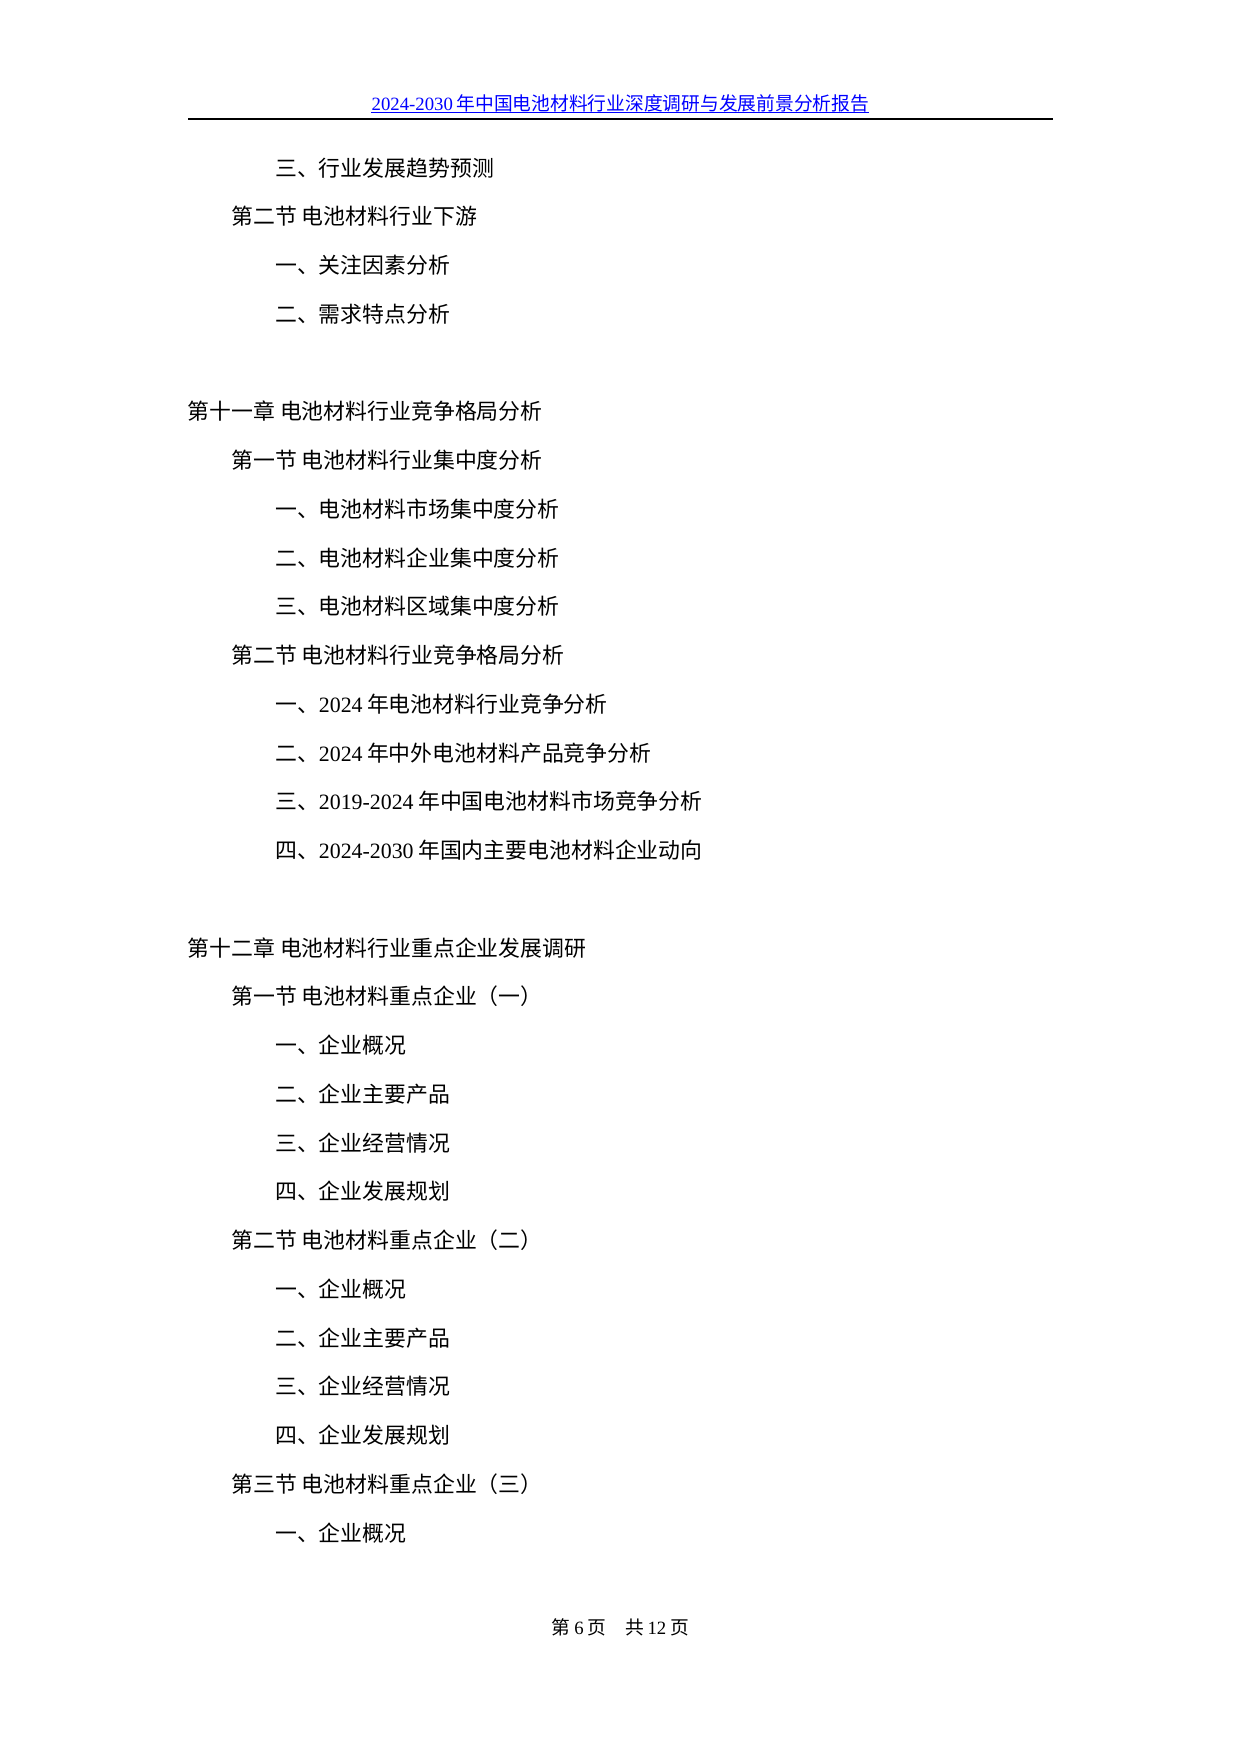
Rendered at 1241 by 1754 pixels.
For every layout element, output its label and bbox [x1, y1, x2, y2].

text [187, 150, 1053, 1548]
